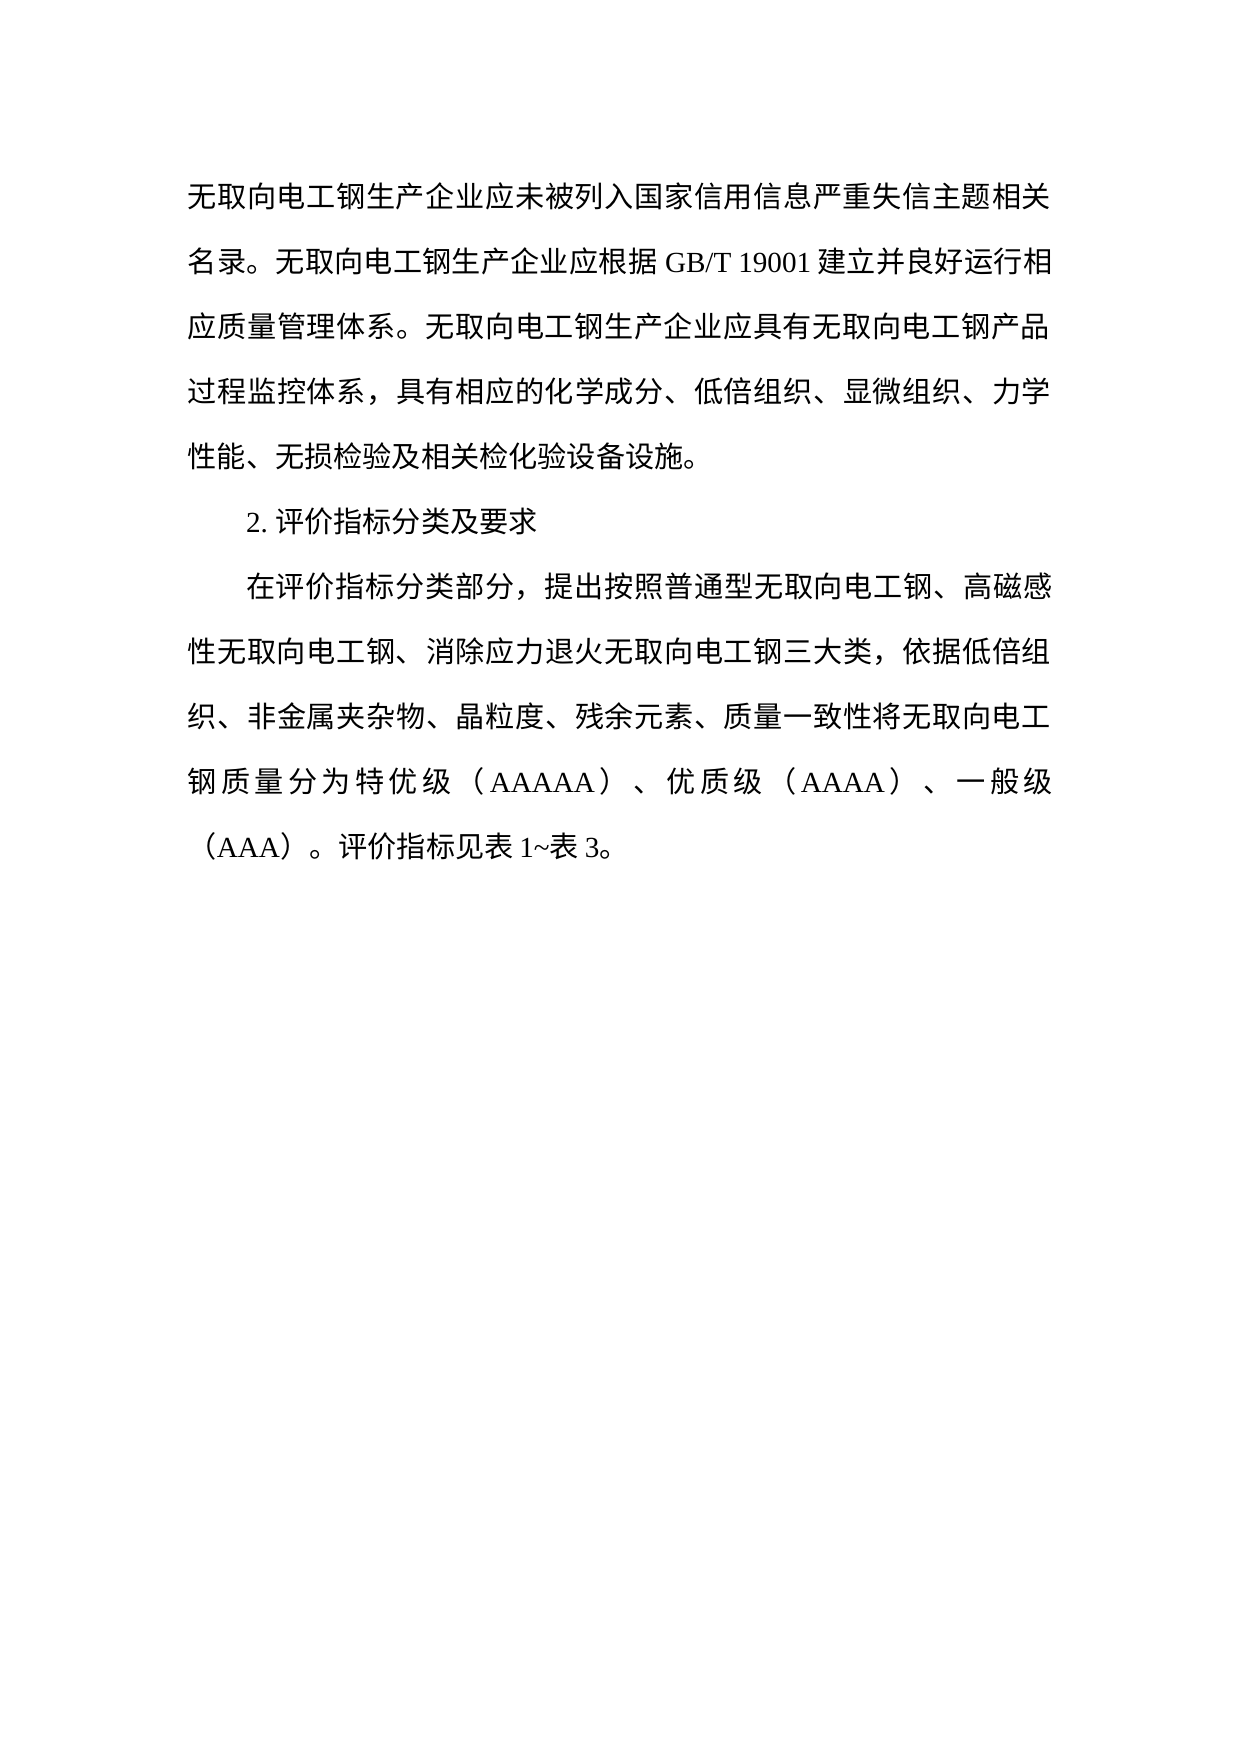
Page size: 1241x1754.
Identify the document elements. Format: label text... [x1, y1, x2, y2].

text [187, 162, 1053, 487]
text 在评价指标分类部分，提出按照普通型无取向电工钢、高磁感性无取向电工钢、消除应力退火无取向电工钢三大类，依据低倍组织、非金属夹杂物、晶粒度、残余元素、质量一致性将无取向电工钢质量分为特优级（AAAAA）、优质级（AAAA）、一般级（AAA）。评价指标见表1~表3。 [187, 552, 1053, 877]
text 2. 评价指标分类及要求 [187, 487, 1053, 552]
